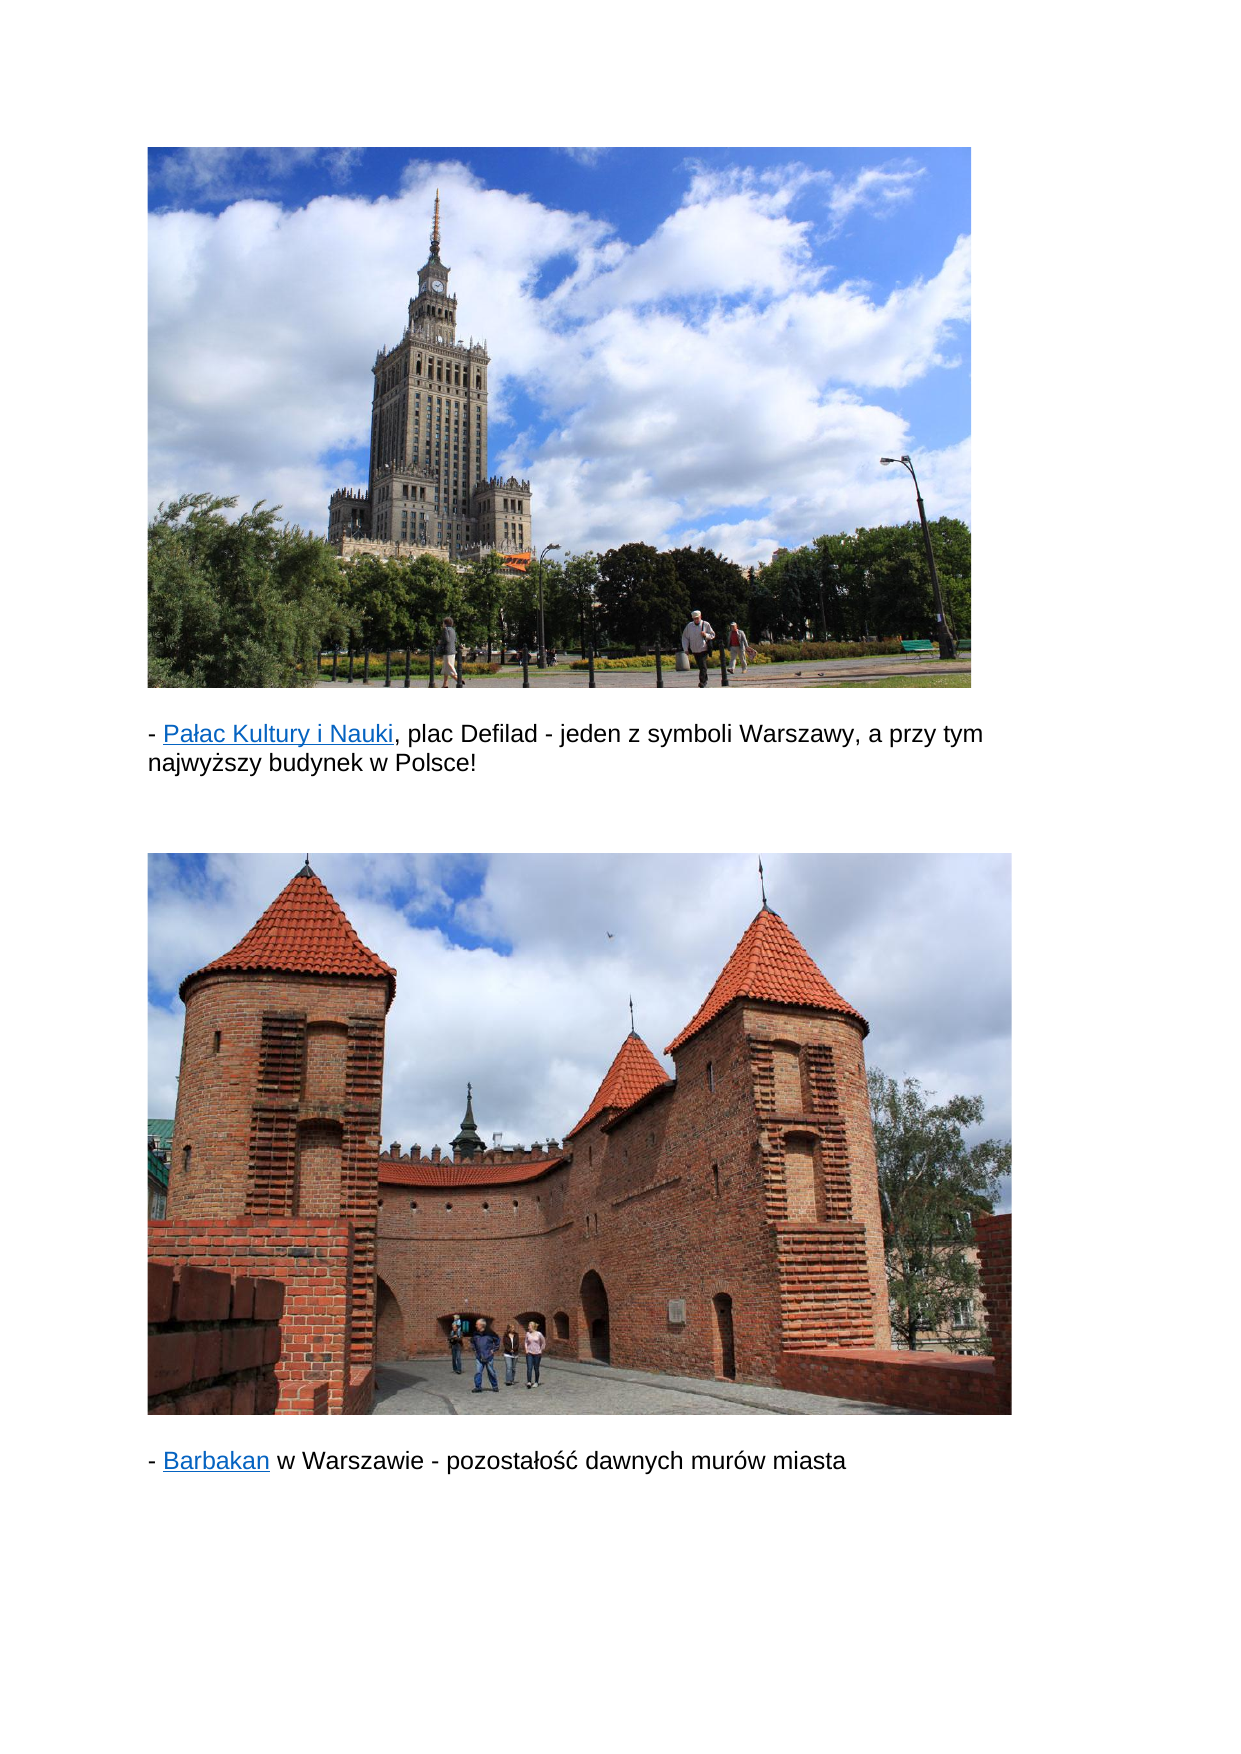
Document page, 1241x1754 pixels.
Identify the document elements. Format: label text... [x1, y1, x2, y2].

text - Pałac Kultury i Nauki, plac Defilad - jeden z symboli Warszawy, a przy tym najwyższy budynek w Polsce! [148, 719, 1093, 777]
text - Barbakan w Warszawie - pozostałość dawnych murów miasta [148, 1446, 1093, 1474]
picture [147, 853, 1012, 1415]
picture [147, 147, 972, 688]
